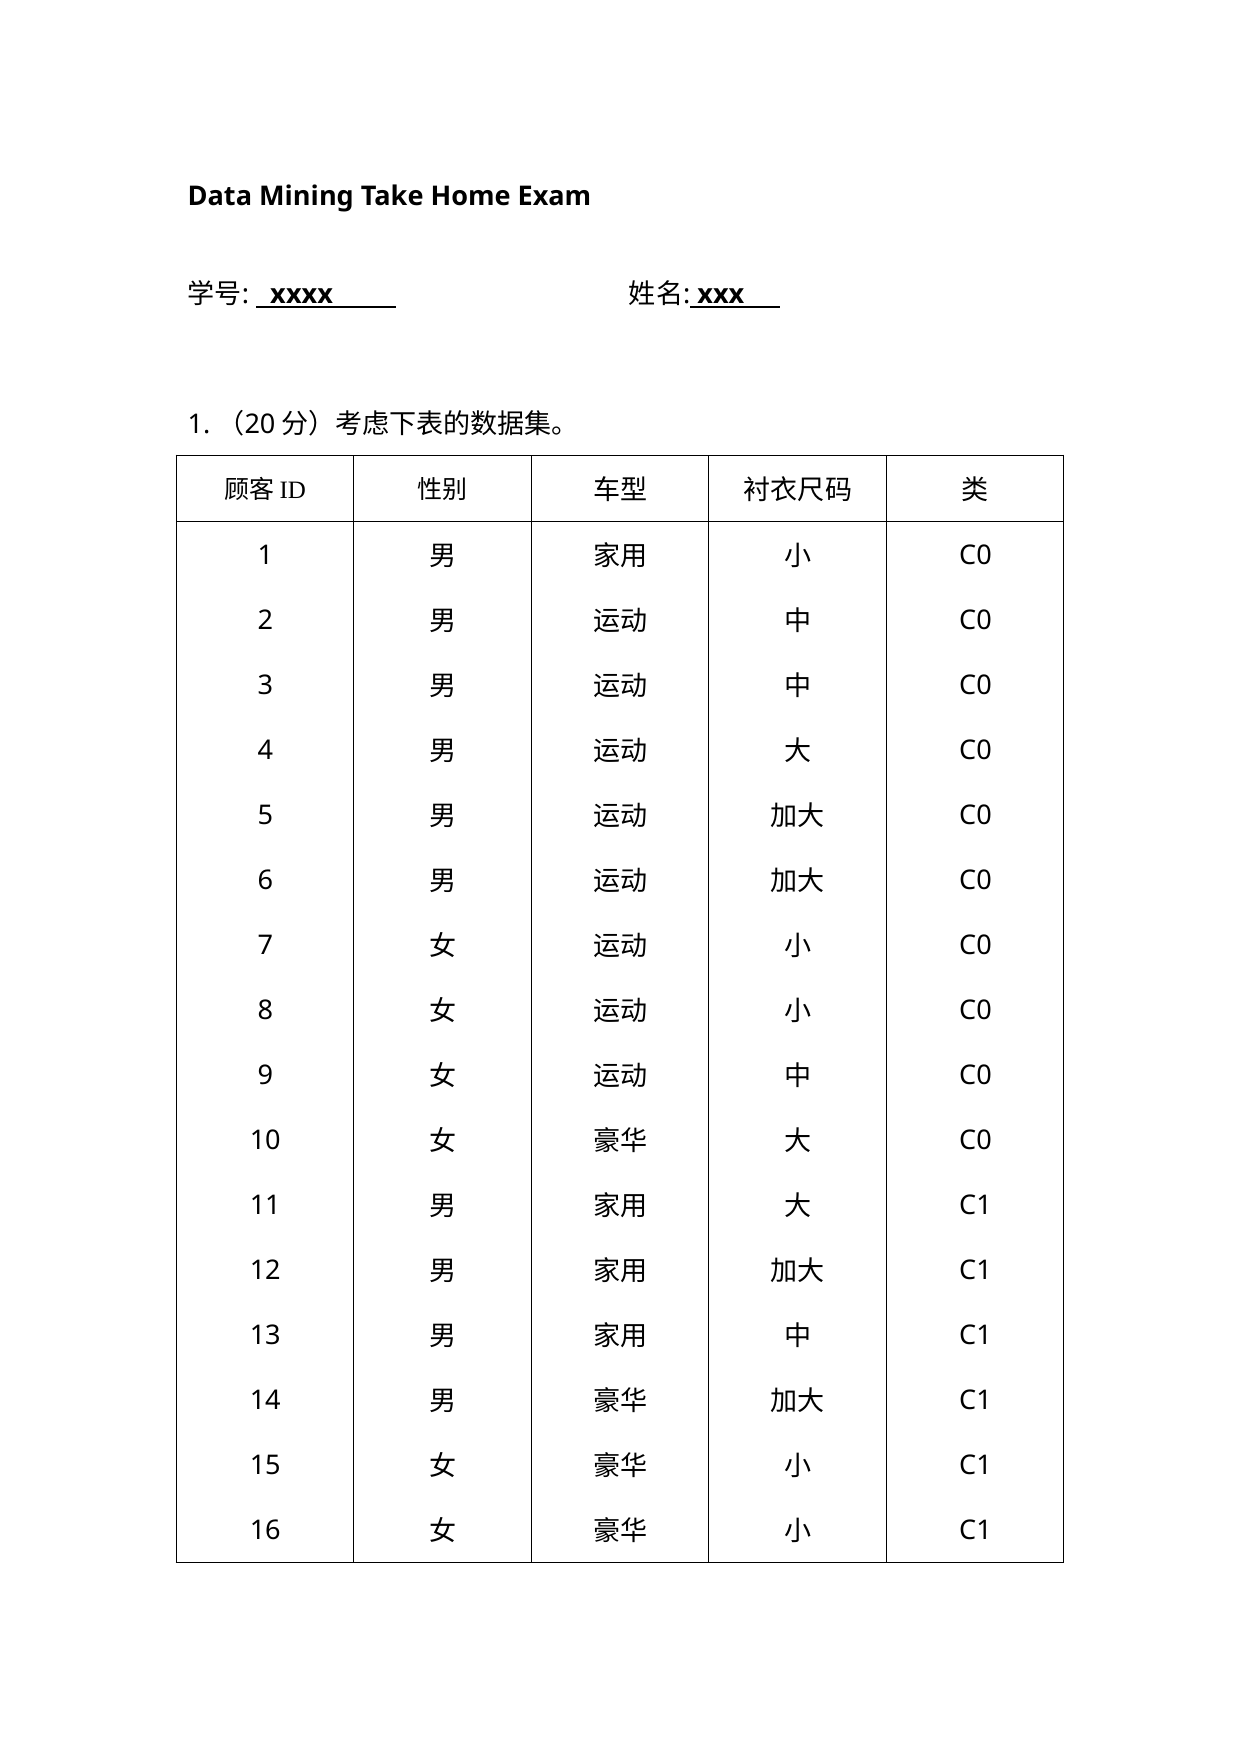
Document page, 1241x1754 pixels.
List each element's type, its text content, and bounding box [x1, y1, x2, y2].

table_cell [177, 522, 353, 1562]
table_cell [532, 522, 708, 1562]
table_header 顾客ID [177, 456, 353, 521]
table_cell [887, 522, 1063, 1562]
table_header 性别 [354, 456, 531, 521]
table_header 车型 [532, 456, 708, 521]
text 学号: xxxx 姓名: xxx [187, 259, 1053, 324]
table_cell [354, 522, 531, 1562]
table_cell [709, 522, 886, 1562]
text 1. （20分）考虑下表的数据集。 [187, 389, 1053, 454]
text Data Mining Take Home Exam [187, 162, 1053, 227]
table_header 衬衣尺码 [709, 456, 886, 521]
table_header 类 [887, 456, 1063, 521]
